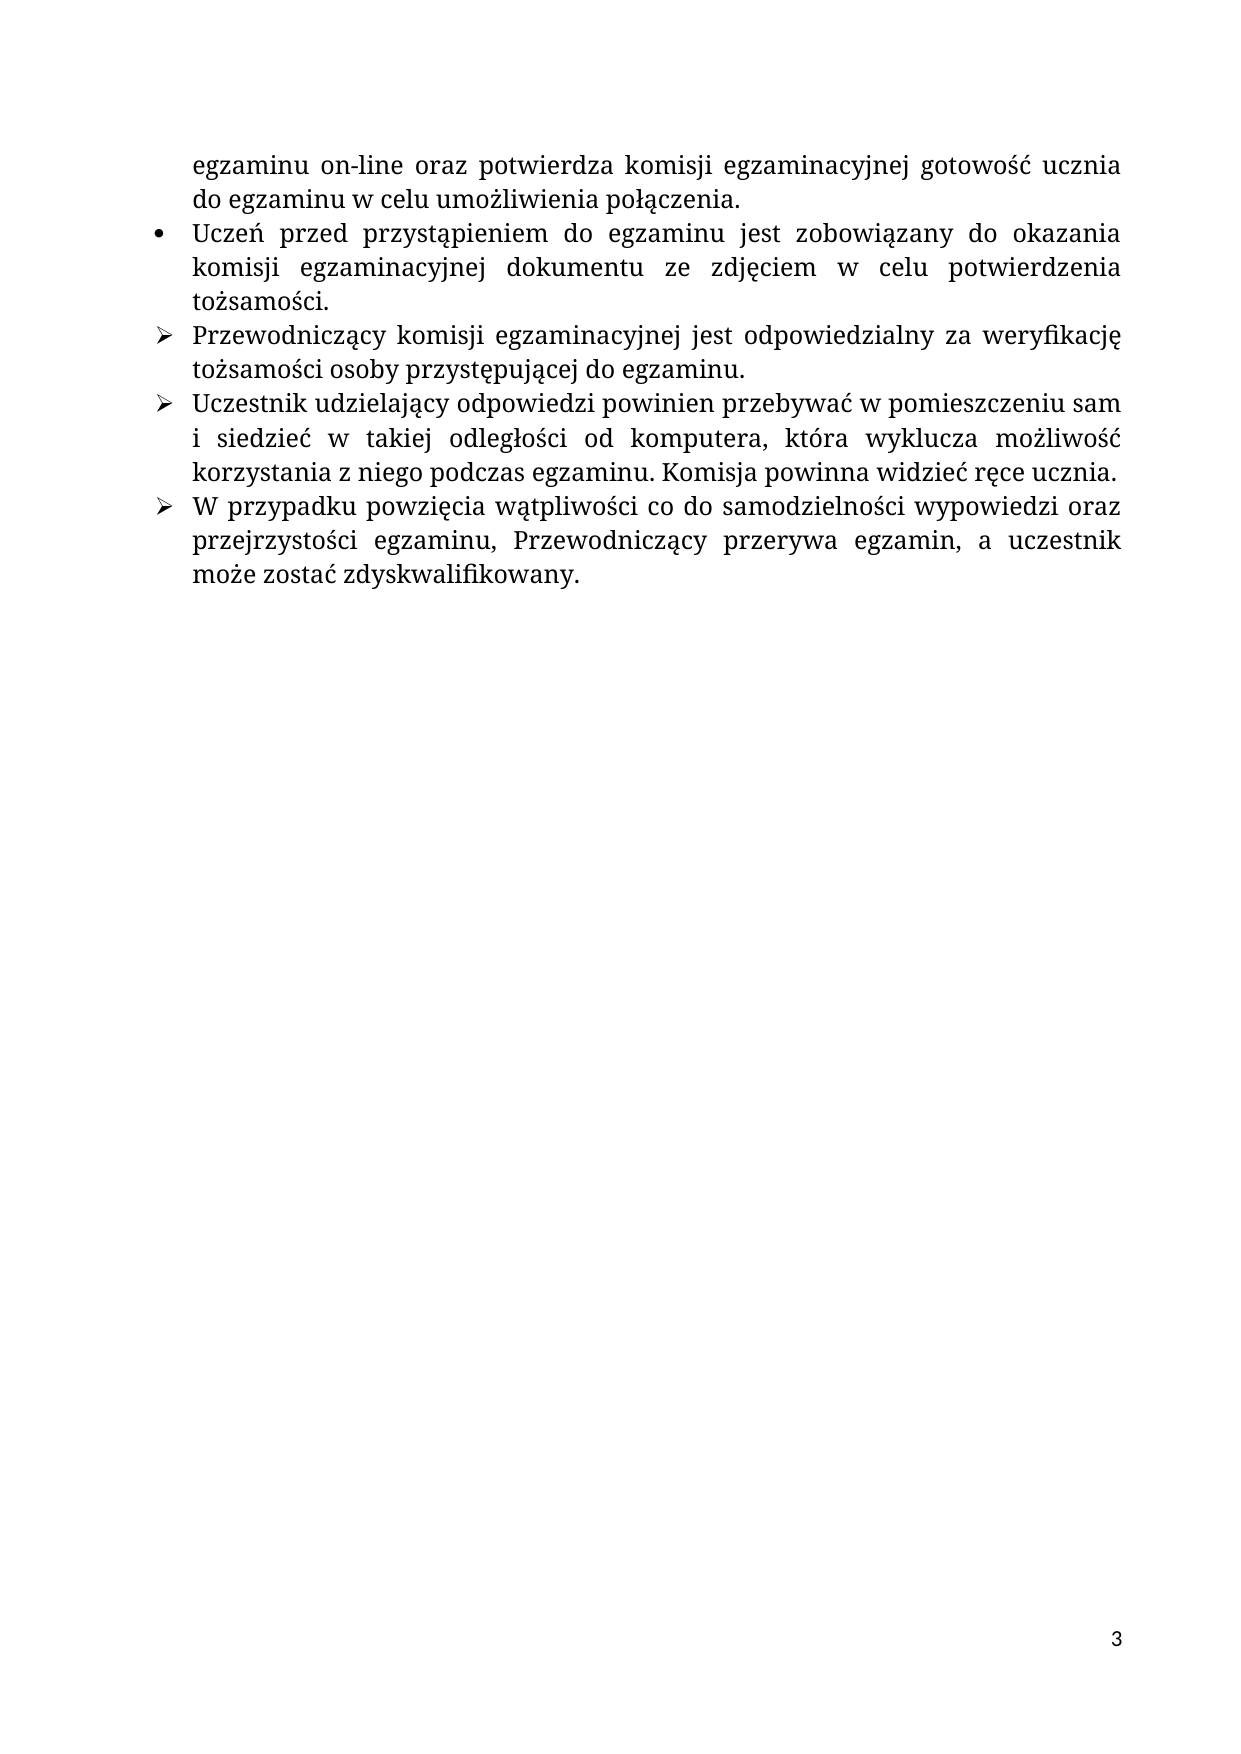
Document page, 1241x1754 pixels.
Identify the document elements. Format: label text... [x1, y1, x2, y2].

list Uczeń przed przystąpieniem do egzaminu jest zobowiązany do okazania komisji egzaminacyjnej dokumentu ze zdjęciem w celu potwierdzenia tożsamości. [154, 216, 1122, 318]
list Uczestnik udzielający odpowiedzi powinien przebywać w pomieszczeniu sam i siedzieć w takiej odległości od komputera, która wyklucza możliwość korzystania z niego podczas egzaminu. Komisja powinna widzieć ręce ucznia. [154, 386, 1122, 488]
list W przypadku powzięcia wątpliwości co do samodzielności wypowiedzi oraz przejrzystości egzaminu, Przewodniczący przerywa egzamin, a uczestnik może zostać zdyskwalifikowany. [154, 488, 1122, 591]
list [154, 148, 1122, 216]
list Przewodniczący komisji egzaminacyjnej jest odpowiedzialny za weryfikację tożsamości osoby przystępującej do egzaminu. [154, 318, 1122, 386]
